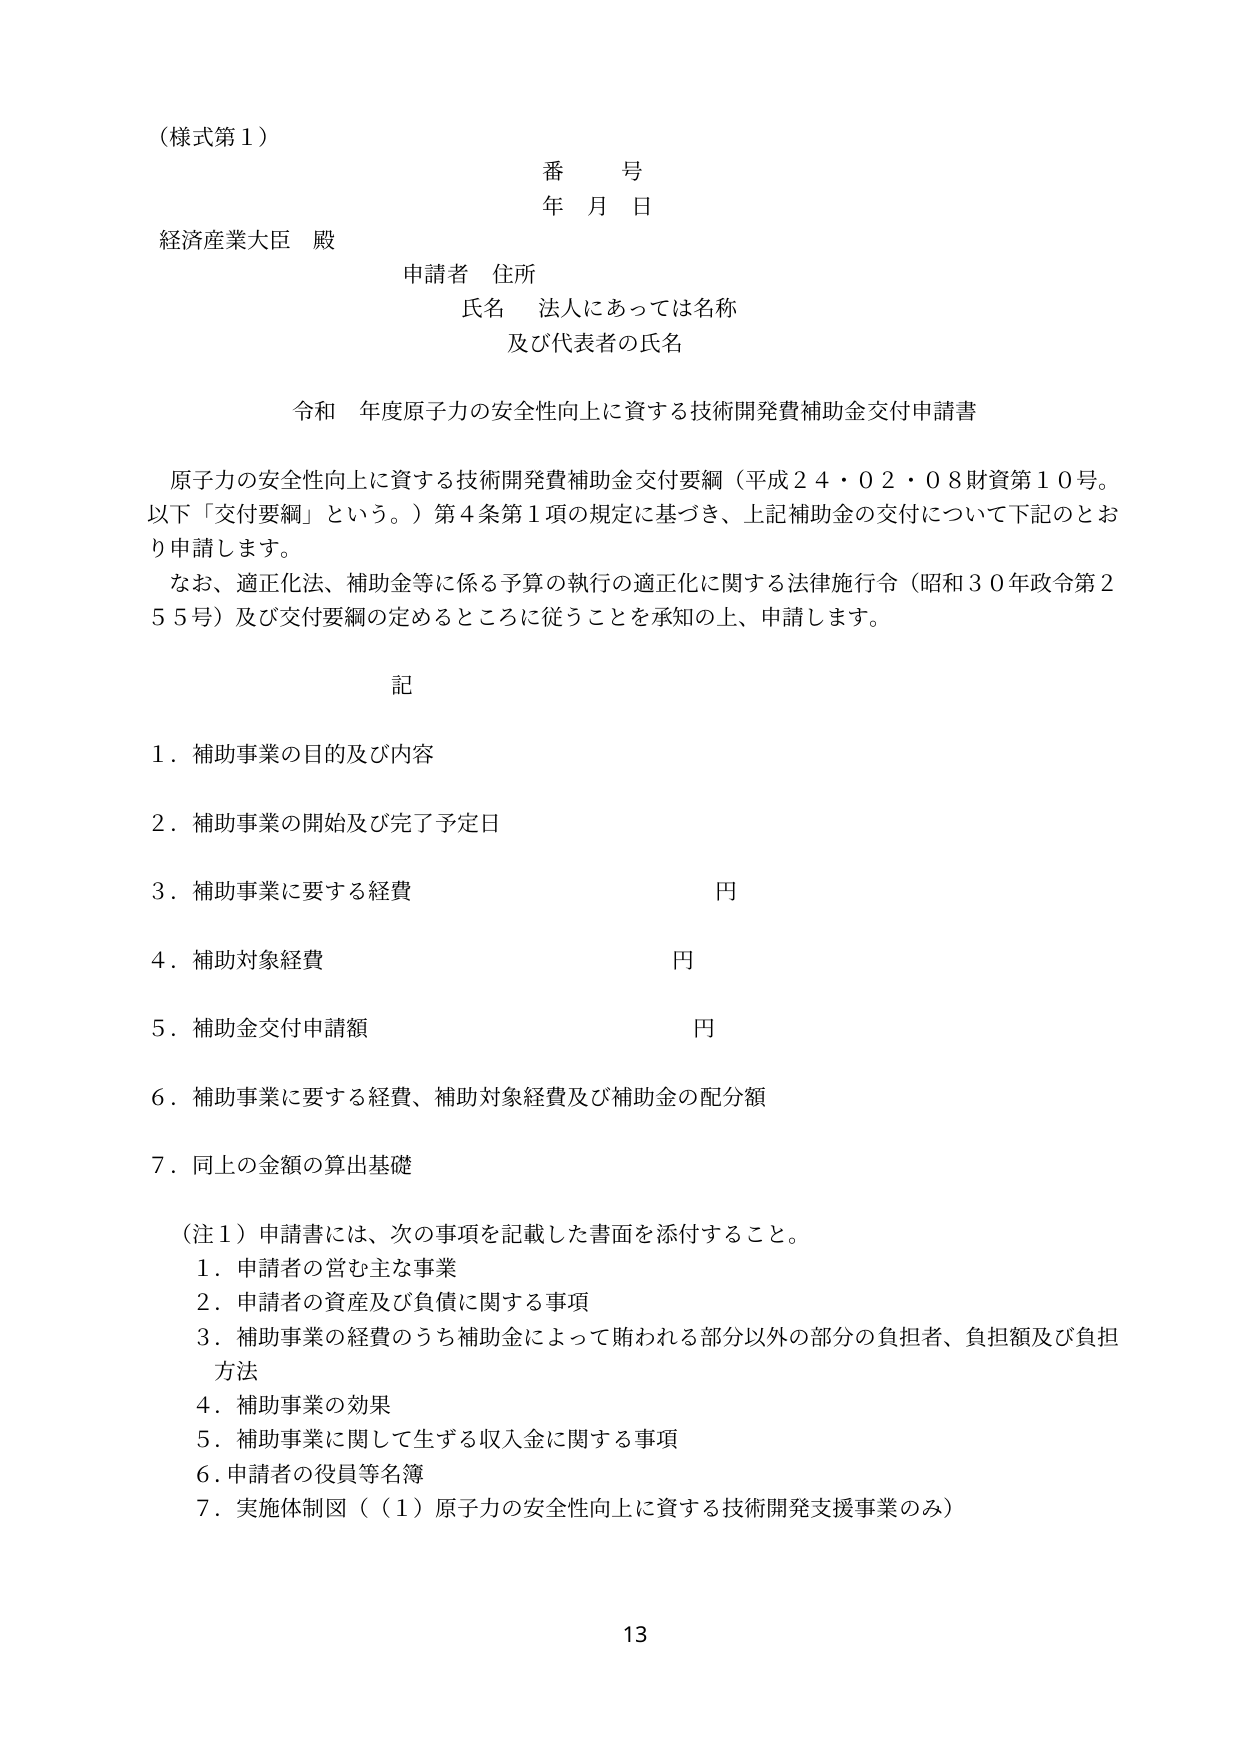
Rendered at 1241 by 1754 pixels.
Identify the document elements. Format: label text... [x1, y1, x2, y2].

text ５．補助金交付申請額 円 [148, 1009, 1122, 1043]
text １．補助事業の目的及び内容 [148, 735, 1122, 769]
text 及び代表者の氏名 [148, 324, 1122, 358]
text 原子力の安全性向上に資する技術開発費補助金交付要綱（平成２４・０２・０８財資第１０号。以下「交付要綱」という。）第４条第１項の規定に基づき、上記補助金の交付について下記のとおり申請します。 [148, 461, 1122, 564]
text 年 月 日 [148, 187, 1122, 221]
text ４．補助事業の効果 [148, 1386, 1122, 1420]
text ７．同上の金額の算出基礎 [148, 1146, 1122, 1181]
text ２．申請者の資産及び負債に関する事項 [148, 1283, 1122, 1318]
text 記 [148, 666, 1122, 701]
text ６. 申請者の役員等名簿 [148, 1455, 1122, 1489]
text 令和 年度原子力の安全性向上に資する技術開発費補助金交付申請書 [148, 392, 1122, 427]
text １．申請者の営む主な事業 [148, 1249, 1122, 1283]
text 申請者 住所 [148, 255, 1122, 289]
text なお、適正化法、補助金等に係る予算の執行の適正化に関する法律施行令（昭和３０年政令第２５５号）及び交付要綱の定めるところに従うことを承知の上、申請します。 [148, 564, 1122, 632]
text ２．補助事業の開始及び完了予定日 [148, 803, 1122, 838]
text 番 号 [148, 152, 1122, 187]
text ４．補助対象経費 円 [148, 941, 1122, 975]
text ３．補助事業に要する経費 円 [148, 872, 1122, 906]
text （様式第１） [148, 118, 1122, 152]
text ７．実施体制図（（１）原子力の安全性向上に資する技術開発支援事業のみ） [148, 1489, 1122, 1523]
text ６．補助事業に要する経費、補助対象経費及び補助金の配分額 [148, 1078, 1122, 1112]
text （注１）申請書には、次の事項を記載した書面を添付すること。 [148, 1215, 1122, 1249]
text 経済産業大臣 殿 [148, 221, 1122, 255]
text ５．補助事業に関して生ずる収入金に関する事項 [148, 1420, 1122, 1455]
text ３．補助事業の経費のうち補助金によって賄われる部分以外の部分の負担者、負担額及び負担方法 [192, 1318, 1122, 1386]
text 氏名 法人にあっては名称 [148, 289, 1122, 324]
